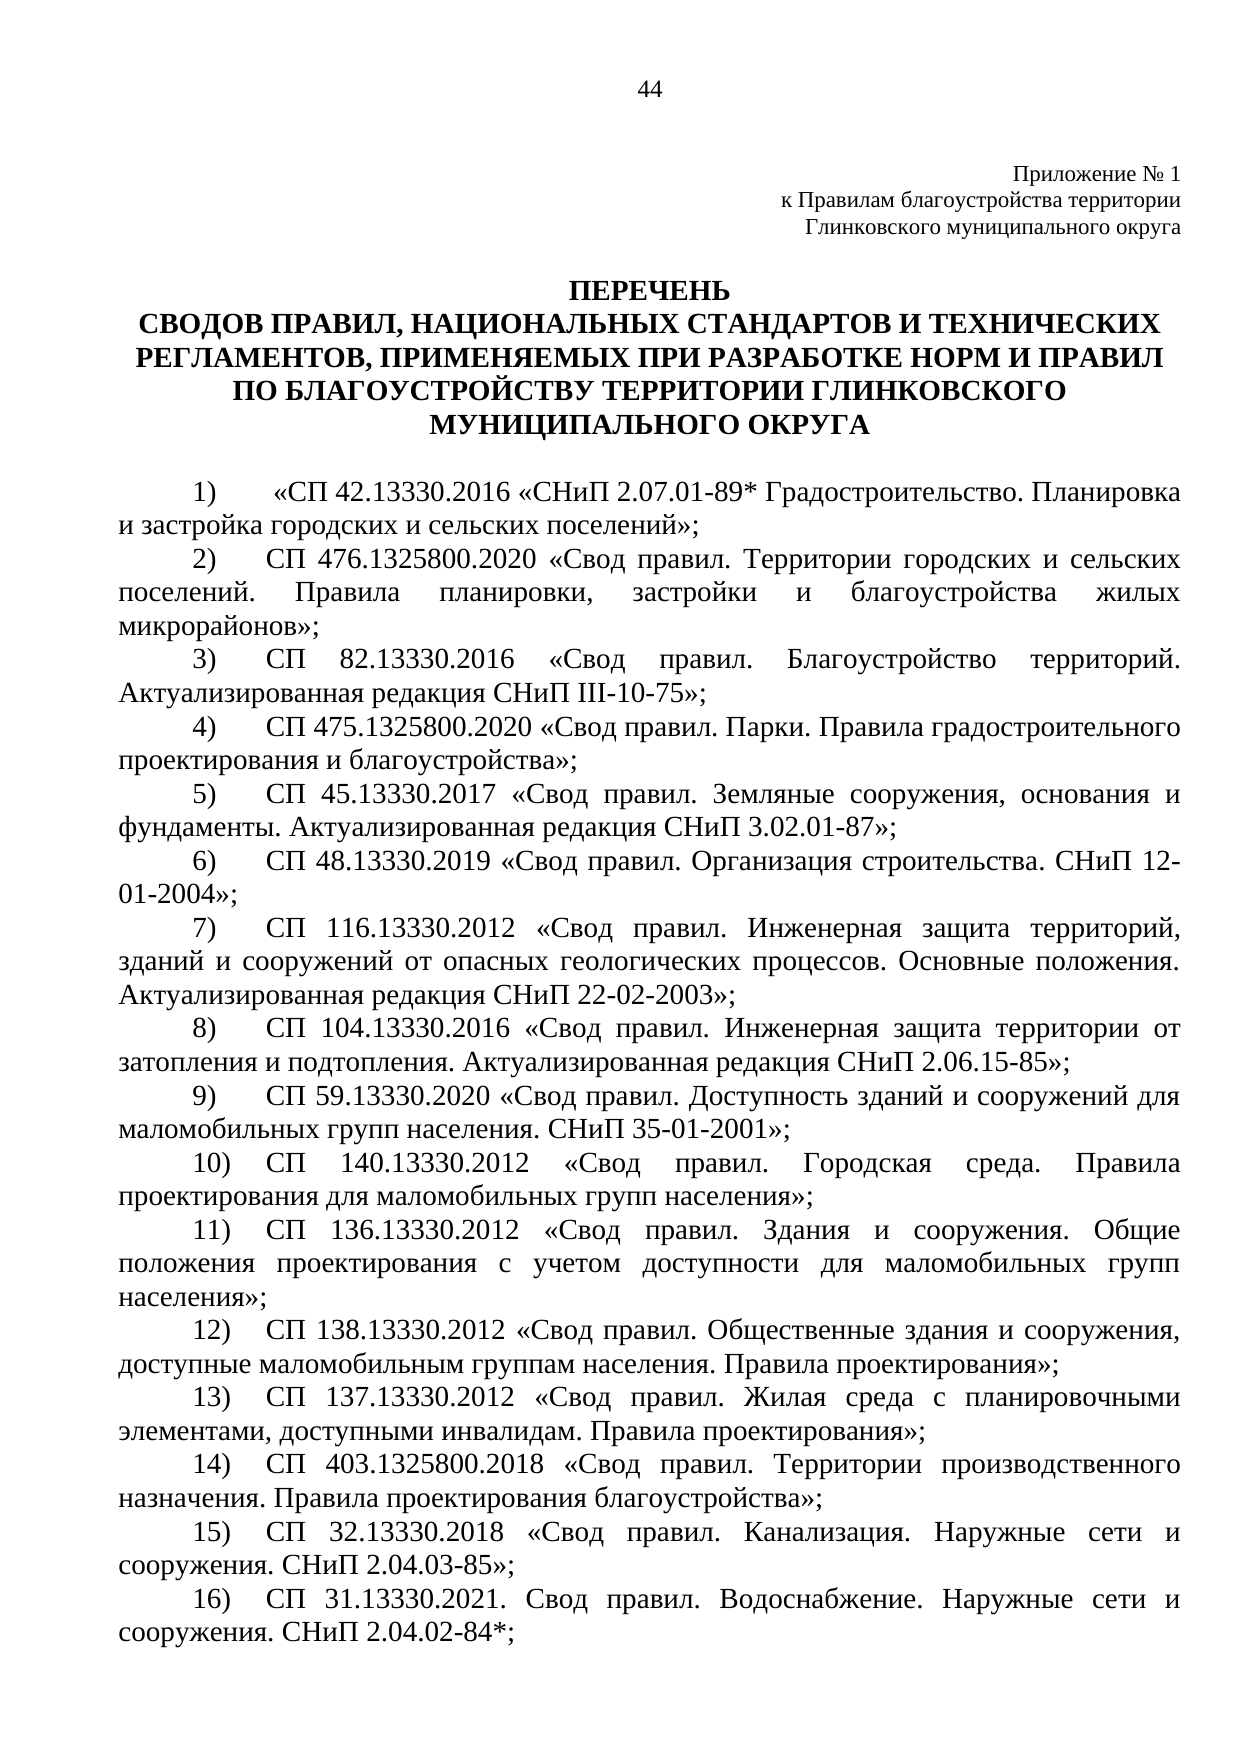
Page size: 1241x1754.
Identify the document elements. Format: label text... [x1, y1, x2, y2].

list СП 32.13330.2018 «Свод правил. Канализация. Наружные сети и сооружения. СНиП 2.04.03-85»; [118, 1514, 1181, 1581]
list СП 45.13330.2017 «Свод правил. Земляные сооружения, основания и фундаменты. Актуализированная редакция СНиП 3.02.01-87»; [118, 776, 1181, 843]
text РЕГЛАМЕНТОВ, ПРИМЕНЯЕМЫХ ПРИ РАЗРАБОТКЕ НОРМ И ПРАВИЛ ПО БЛАГОУСТРОЙСТВУ ТЕРРИТОРИИ ГЛИНКОВСКОГО МУНИЦИПАЛЬНОГО ОКРУГА [118, 340, 1181, 440]
list СП 48.13330.2019 «Свод правил. Организация строительства. СНиП 12-01-2004»; [118, 843, 1181, 910]
text к Правилам благоустройства территории [118, 186, 1181, 213]
list СП 136.13330.2012 «Свод правил. Здания и сооружения. Общие положения проектирования с учетом доступности для маломобильных групп населения»; [118, 1212, 1181, 1312]
text СВОДОВ ПРАВИЛ, НАЦИОНАЛЬНЫХ СТАНДАРТОВ И ТЕХНИЧЕСКИХ [118, 306, 1181, 340]
list СП 403.1325800.2018 «Свод правил. Территории производственного назначения. Правила проектирования благоустройства»; [118, 1447, 1181, 1514]
list СП 104.13330.2016 «Свод правил. Инженерная защита территории от затопления и подтопления. Актуализированная редакция СНиП 2.06.15-85»; [118, 1011, 1181, 1078]
list СП 137.13330.2012 «Свод правил. Жилая среда с планировочными элементами, доступными инвалидам. Правила проектирования»; [118, 1379, 1181, 1447]
list СП 31.13330.2021. Свод правил. Водоснабжение. Наружные сети и сооружения. СНиП 2.04.02-84*; [118, 1581, 1181, 1648]
list СП 116.13330.2012 «Свод правил. Инженерная защита территорий, зданий и сооружений от опасных геологических процессов. Основные положения. Актуализированная редакция СНиП 22-02-2003»; [118, 910, 1181, 1011]
list СП 475.1325800.2020 «Свод правил. Парки. Правила градостроительного проектирования и благоустройства»; [118, 709, 1181, 776]
text Глинковского муниципального округа [118, 213, 1181, 239]
list СП 476.1325800.2020 «Свод правил. Территории городских и сельских поселений. Правила планировки, застройки и благоустройства жилых микрорайонов»; [118, 541, 1181, 642]
text Приложение № 1 [118, 160, 1181, 186]
text ПЕРЕЧЕНЬ [118, 273, 1181, 306]
list СП 138.13330.2012 «Свод правил. Общественные здания и сооружения, доступные маломобильным группам населения. Правила проектирования»; [118, 1312, 1181, 1379]
list СП 82.13330.2016 «Свод правил. Благоустройство территорий. Актуализированная редакция СНиП III-10-75»; [118, 642, 1181, 709]
list СП 59.13330.2020 «Свод правил. Доступность зданий и сооружений для маломобильных групп населения. СНиП 35-01-2001»; [118, 1078, 1181, 1145]
list «СП 42.13330.2016 «СНиП 2.07.01-89* Градостроительство. Планировка и застройка городских и сельских поселений»; [118, 474, 1181, 541]
list СП 140.13330.2012 «Свод правил. Городская среда. Правила проектирования для маломобильных групп населения»; [118, 1145, 1181, 1212]
